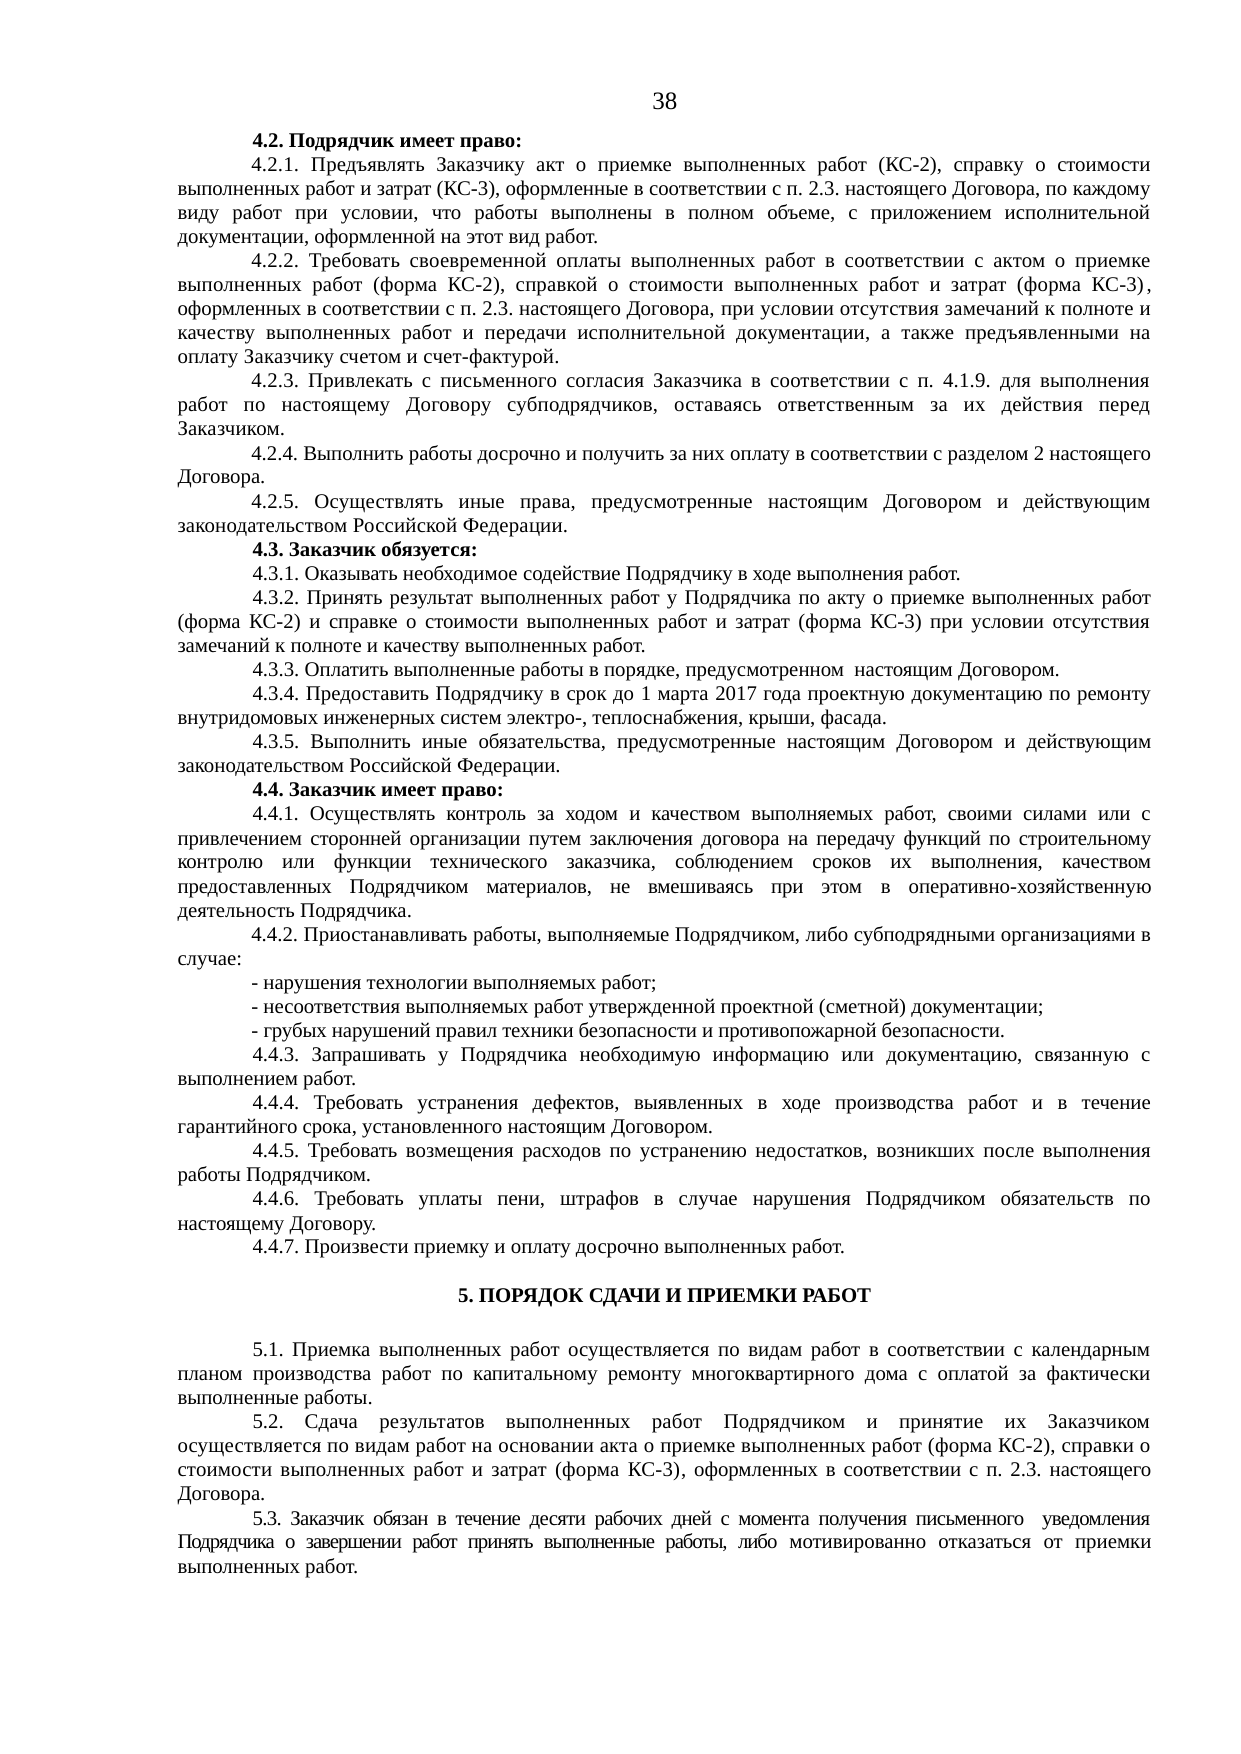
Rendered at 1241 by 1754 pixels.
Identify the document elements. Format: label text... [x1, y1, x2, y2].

text 4.4.4. Требовать устранения дефектов, выявленных в ходе производства работ и в течение гарантийного срока, установленного настоящим Договором. [177, 1090, 1152, 1138]
text 4.2.5. Осуществлять иные права, предусмотренные настоящим Договором и действующим законодательством Российской Федерации. [177, 488, 1152, 537]
text - грубых нарушений правил техники безопасности и противопожарной безопасности. [177, 1018, 1152, 1042]
text 4.4.5. Требовать возмещения расходов по устранению недостатков, возникших после выполнения работы Подрядчиком. [177, 1138, 1152, 1186]
text - нарушения технологии выполняемых работ; [177, 970, 1152, 994]
text 4.2. Подрядчик имеет право: [177, 128, 1152, 152]
text 5.3. Заказчик обязан в течение десяти рабочих дней с момента получения письменного уведомления Подрядчика о завершении работ принять выполненные работы, либо мотивированно отказаться от приемки выполненных работ. [177, 1505, 1152, 1578]
text 4.3.3. Оплатить выполненные работы в порядке, предусмотренном настоящим Договором. [177, 657, 1152, 681]
text 4.3. Заказчик обязуется: [177, 537, 1152, 561]
text 4.3.5. Выполнить иные обязательства, предусмотренные настоящим Договором и действующим законодательством Российской Федерации. [177, 729, 1152, 777]
text 4.4.2. Приостанавливать работы, выполняемые Подрядчиком, либо субподрядными организациями в случае: [177, 922, 1152, 970]
text 4.3.4. Предоставить Подрядчику в срок до 1 марта 2017 года проектную документацию по ремонту внутридомовых инженерных систем электро-, теплоснабжения, крыши, фасада. [177, 681, 1152, 729]
text 5.2. Сдача результатов выполненных работ Подрядчиком и принятие их Заказчиком осуществляется по видам работ на основании акта о приемке выполненных работ (форма КС-2), справки о стоимости выполненных работ и затрат (форма КС-3), оформленных в соответствии с п. 2.3. настоящего Договора. [177, 1409, 1152, 1505]
text 4.3.1. Оказывать необходимое содействие Подрядчику в ходе выполнения работ. [177, 561, 1152, 585]
text 4.2.4. Выполнить работы досрочно и получить за них оплату в соответствии с разделом 2 настоящего Договора. [177, 440, 1152, 488]
text 4.2.2. Требовать своевременной оплаты выполненных работ в соответствии с актом о приемке выполненных работ (форма КС-2), справкой о стоимости выполненных работ и затрат (форма КС-3), оформленных в соответствии с п. 2.3. настоящего Договора, при условии отсутствия замечаний к полноте и качеству выполненных работ и передачи исполнительной документации, а также предъявленными на оплату Заказчику счетом и счет-фактурой. [177, 248, 1152, 368]
text 5. ПОРЯДОК СДАЧИ И ПРИЕМКИ РАБОТ [177, 1283, 1152, 1307]
text 4.2.1. Предъявлять Заказчику акт о приемке выполненных работ (КС-2), справку о стоимости выполненных работ и затрат (КС-3), оформленные в соответствии с п. 2.3. настоящего Договора, по каждому виду работ при условии, что работы выполнены в полном объеме, с приложением исполнительной документации, оформленной на этот вид работ. [177, 152, 1152, 248]
text 4.4.7. Произвести приемку и оплату досрочно выполненных работ. [177, 1234, 1152, 1258]
text 4.4.1. Осуществлять контроль за ходом и качеством выполняемых работ, своими силами или с привлечением сторонней организации путем заключения договора на передачу функций по строительному контролю или функции технического заказчика, соблюдением сроков их выполнения, качеством предоставленных Подрядчиком материалов, не вмешиваясь при этом в оперативно-хозяйственную деятельность Подрядчика. [177, 801, 1152, 922]
text 4.2.3. Привлекать с письменного согласия Заказчика в соответствии с п. 4.1.9. для выполнения работ по настоящему Договору субподрядчиков, оставаясь ответственным за их действия перед Заказчиком. [177, 368, 1152, 440]
text 4.3.2. Принять результат выполненных работ у Подрядчика по акту о приемке выполненных работ (форма КС-2) и справке о стоимости выполненных работ и затрат (форма КС-3) при условии отсутствия замечаний к полноте и качеству выполненных работ. [177, 585, 1152, 657]
text - несоответствия выполняемых работ утвержденной проектной (сметной) документации; [177, 994, 1152, 1018]
text 5.1. Приемка выполненных работ осуществляется по видам работ в соответствии с календарным планом производства работ по капитальному ремонту многоквартирного дома с оплатой за фактически выполненные работы. [177, 1337, 1152, 1409]
text 4.4.6. Требовать уплаты пени, штрафов в случае нарушения Подрядчиком обязательств по настоящему Договору. [177, 1186, 1152, 1234]
text 4.4.3. Запрашивать у Подрядчика необходимую информацию или документацию, связанную с выполнением работ. [177, 1042, 1152, 1090]
text 4.4. Заказчик имеет право: [177, 777, 1152, 801]
